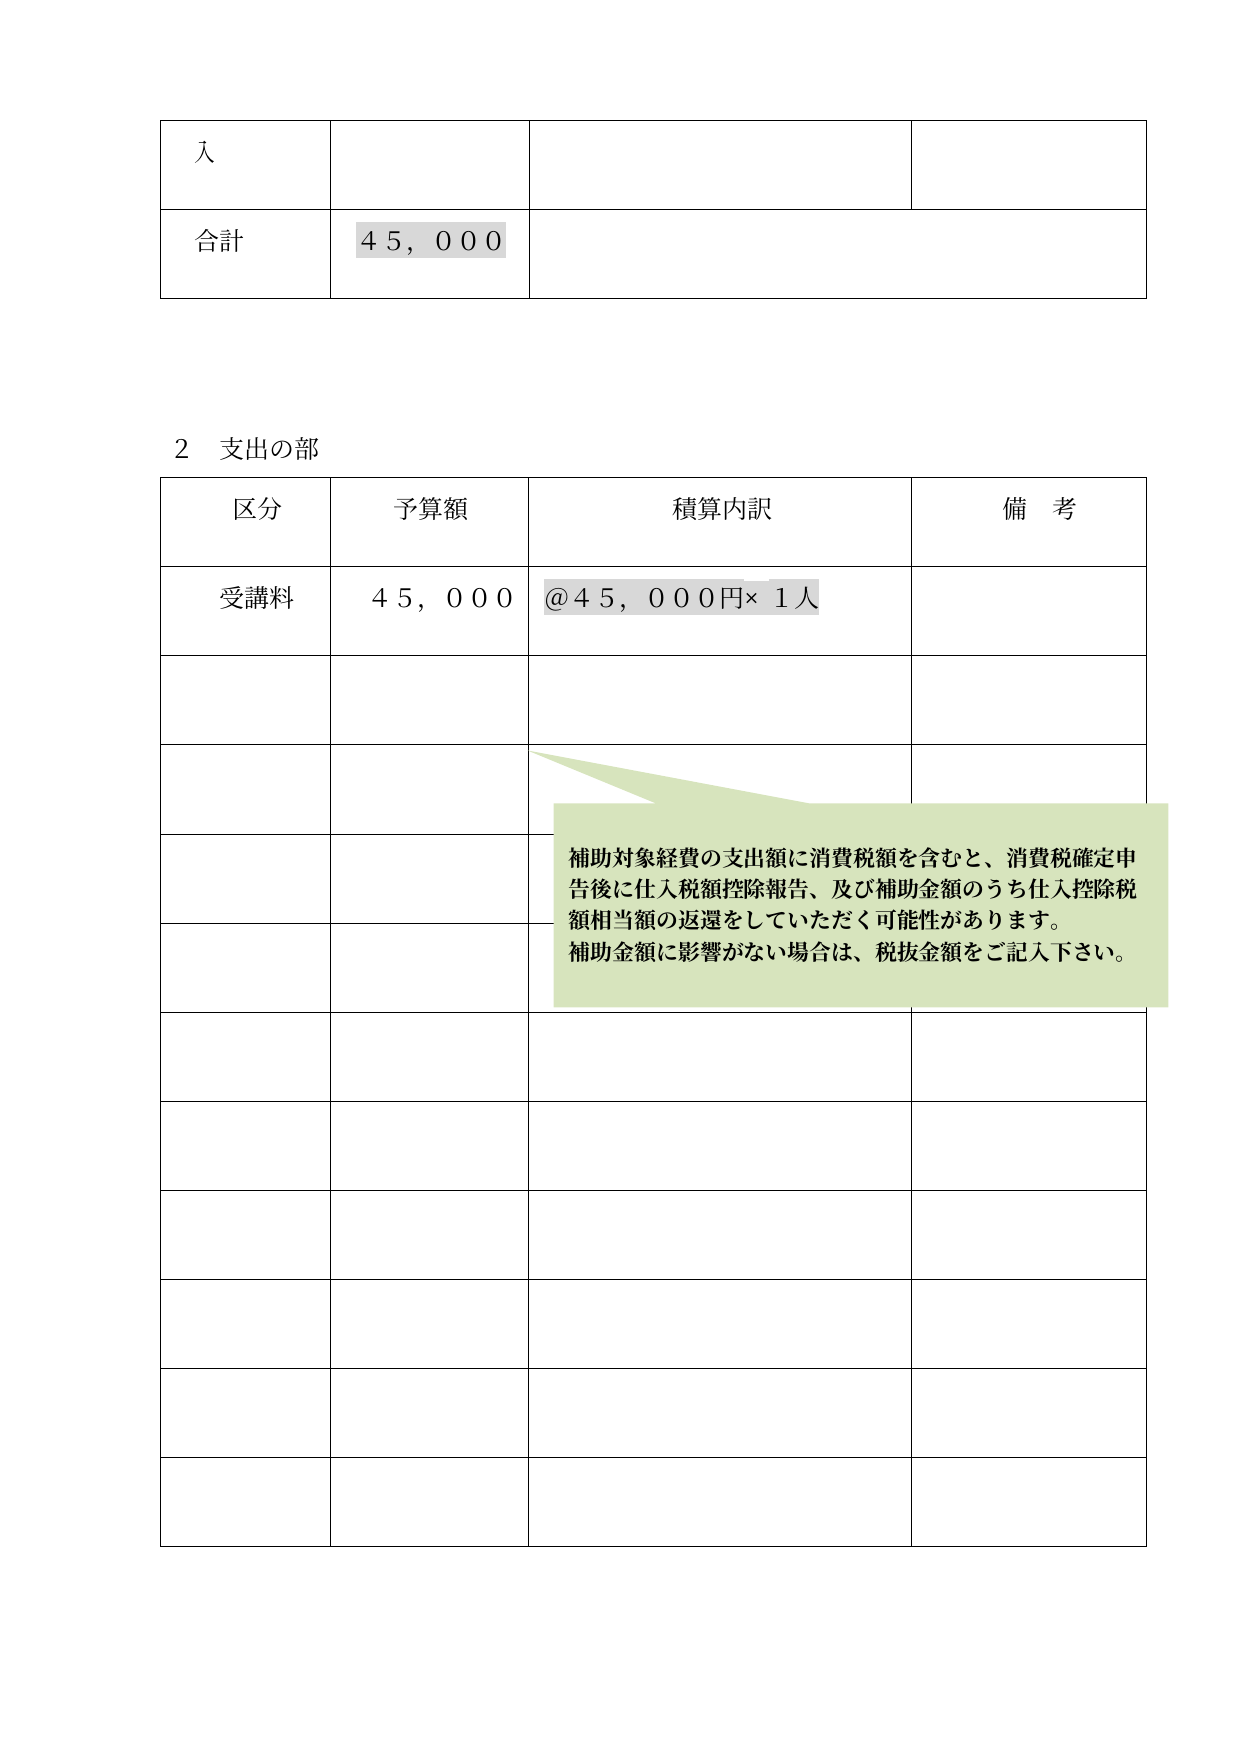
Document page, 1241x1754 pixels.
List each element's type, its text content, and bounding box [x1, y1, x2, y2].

table_cell [912, 656, 1146, 744]
table_cell [161, 1280, 330, 1368]
table_cell [161, 1369, 330, 1457]
table_cell [529, 1458, 911, 1546]
table_cell [912, 1008, 1146, 1012]
table_cell [912, 567, 1146, 655]
text ２ 支出の部 [144, 418, 1144, 477]
table_cell [331, 1369, 528, 1457]
table_cell [912, 745, 1146, 803]
table_cell [912, 1191, 1146, 1279]
table_header 予算額 [331, 478, 528, 566]
table_cell [331, 924, 528, 1012]
table_cell [529, 1191, 911, 1279]
table_cell [331, 1013, 528, 1101]
table_cell [912, 1102, 1146, 1190]
table_cell [161, 835, 330, 922]
table_cell [530, 210, 1146, 298]
table_cell [161, 1191, 330, 1279]
table_cell その他の収入 [161, 121, 330, 209]
table_cell [331, 656, 528, 744]
table_cell [161, 1102, 330, 1190]
table_cell [912, 121, 1146, 209]
table_cell [529, 1369, 911, 1457]
table_cell [529, 656, 911, 744]
table_header 積算内訳 [529, 478, 911, 566]
table_cell [529, 1102, 911, 1190]
table_cell [530, 121, 911, 209]
table_cell [912, 1369, 1146, 1457]
table_cell [529, 835, 553, 922]
table_cell [529, 924, 911, 1012]
table_cell [331, 745, 528, 833]
table_cell [161, 1013, 330, 1101]
table_cell [331, 1280, 528, 1368]
table_cell [912, 1280, 1146, 1368]
table_cell [161, 745, 330, 833]
table_cell [331, 1458, 528, 1546]
table_cell [529, 1280, 911, 1368]
table_cell [912, 1458, 1146, 1546]
table_cell [161, 1458, 330, 1546]
table_cell [331, 835, 528, 922]
table_cell [161, 656, 330, 744]
table_cell ４５，０００ [331, 210, 529, 298]
table_cell ＠４５，０００円×１人 [529, 567, 911, 655]
table_header 備 考 [912, 478, 1146, 566]
table_cell [912, 1013, 1146, 1101]
table_cell [529, 745, 911, 803]
table_cell [529, 1013, 911, 1101]
table_cell [529, 752, 652, 833]
table_cell [331, 1102, 528, 1190]
table_cell 合計 [161, 210, 330, 298]
table_cell 受講料 [161, 567, 330, 655]
table_cell [331, 121, 529, 209]
table_cell [161, 924, 330, 1012]
table_cell [331, 1191, 528, 1279]
table_header 区分 [161, 478, 330, 566]
table_cell ４５，０００ [331, 567, 528, 655]
